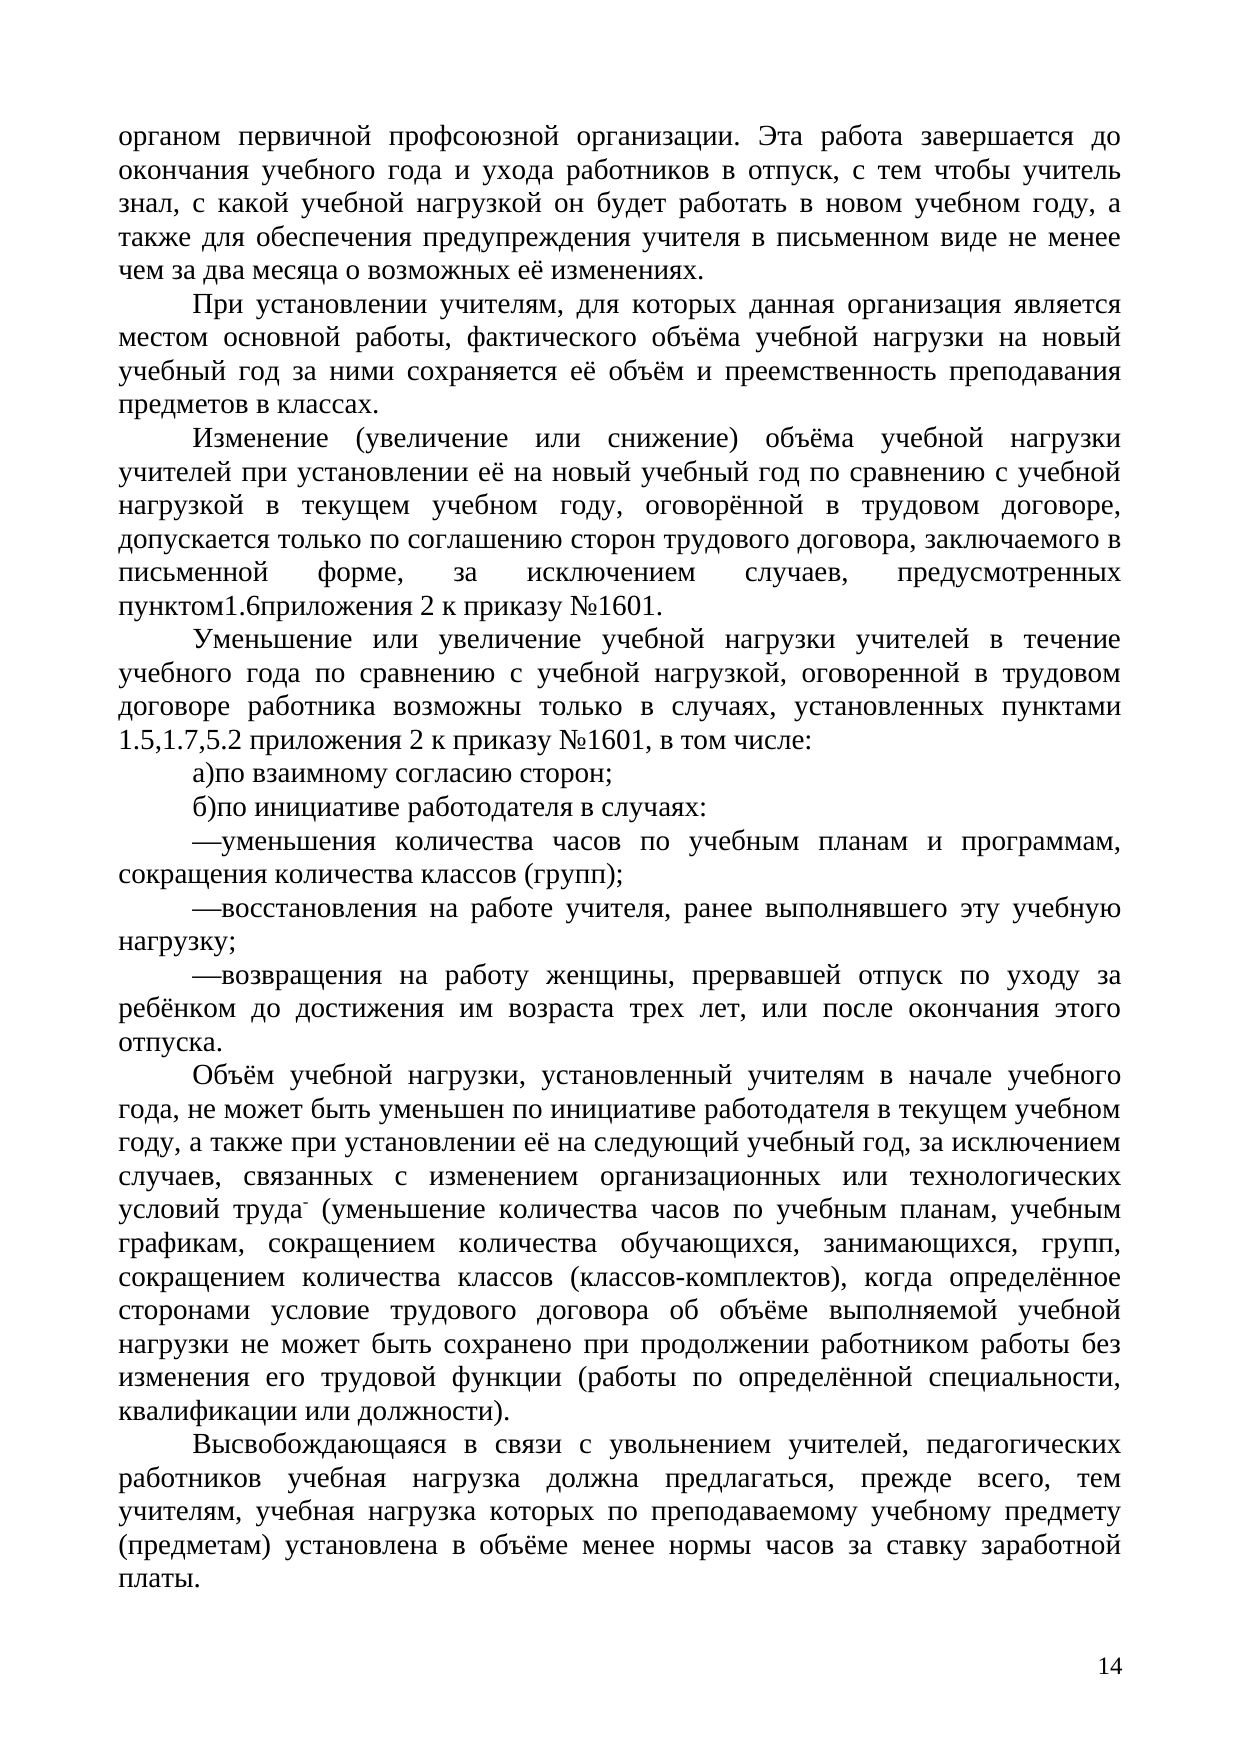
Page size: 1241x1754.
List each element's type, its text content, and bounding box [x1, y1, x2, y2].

text а)по взаимному согласию сторон; [118, 756, 1122, 789]
text —возвращения на работу женщины, прервавшей отпуск по уходу за ребёнком до достижения им возраста трех лет, или после окончания этого отпуска. [118, 957, 1122, 1057]
text б)по инициативе работодателя в случаях: [118, 789, 1122, 823]
text Объём учебной нагрузки, установленный учителям в начале учебного года, не может быть уменьшен по инициативе работодателя в текущем учебном году, а также при установлении её на следующий учебный год, за исключением случаев, связанных с изменением организационных или технологических условий труда- (уменьшение количества часов по учебным планам, учебным графикам, сокращением количества обучающихся, занимающихся, групп, сокращением количества классов (классов-комплектов), когда определённое сторонами условие трудового договора об объёме выполняемой учебной нагрузки не может быть сохранено при продолжении работником работы без изменения его трудовой функции (работы по определённой специальности, квалификации или должности). [118, 1057, 1122, 1426]
text Изменение (увеличение или снижение) объёма учебной нагрузки учителей при установлении её на новый учебный год по сравнению с учебной нагрузкой в текущем учебном году, оговорённой в трудовом договоре, допускается только по соглашению сторон трудового договора, заключаемого в письменной форме, за исключением случаев, предусмотренных пунктом1.6приложения 2 к приказу №1601. [118, 420, 1122, 621]
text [118, 118, 1122, 286]
text —восстановления на работе учителя, ранее выполнявшего эту учебную нагрузку; [118, 890, 1122, 957]
text Высвобождающаяся в связи с увольнением учителей, педагогических работников учебная нагрузка должна предлагаться, прежде всего, тем учителям, учебная нагрузка которых по преподаваемому учебному предмету (предметам) установлена в объёме менее нормы часов за ставку заработной платы. [118, 1426, 1122, 1594]
text При установлении учителям, для которых данная организация является местом основной работы, фактического объёма учебной нагрузки на новый учебный год за ними сохраняется её объём и преемственность преподавания предметов в классах. [118, 286, 1122, 420]
text —уменьшения количества часов по учебным планам и программам, сокращения количества классов (групп); [118, 823, 1122, 890]
text Уменьшение или увеличение учебной нагрузки учителей в течение учебного года по сравнению с учебной нагрузкой, оговоренной в трудовом договоре работника возможны только в случаях, установленных пунктами 1.5,1.7,5.2 приложения 2 к приказу №1601, в том числе: [118, 621, 1122, 756]
